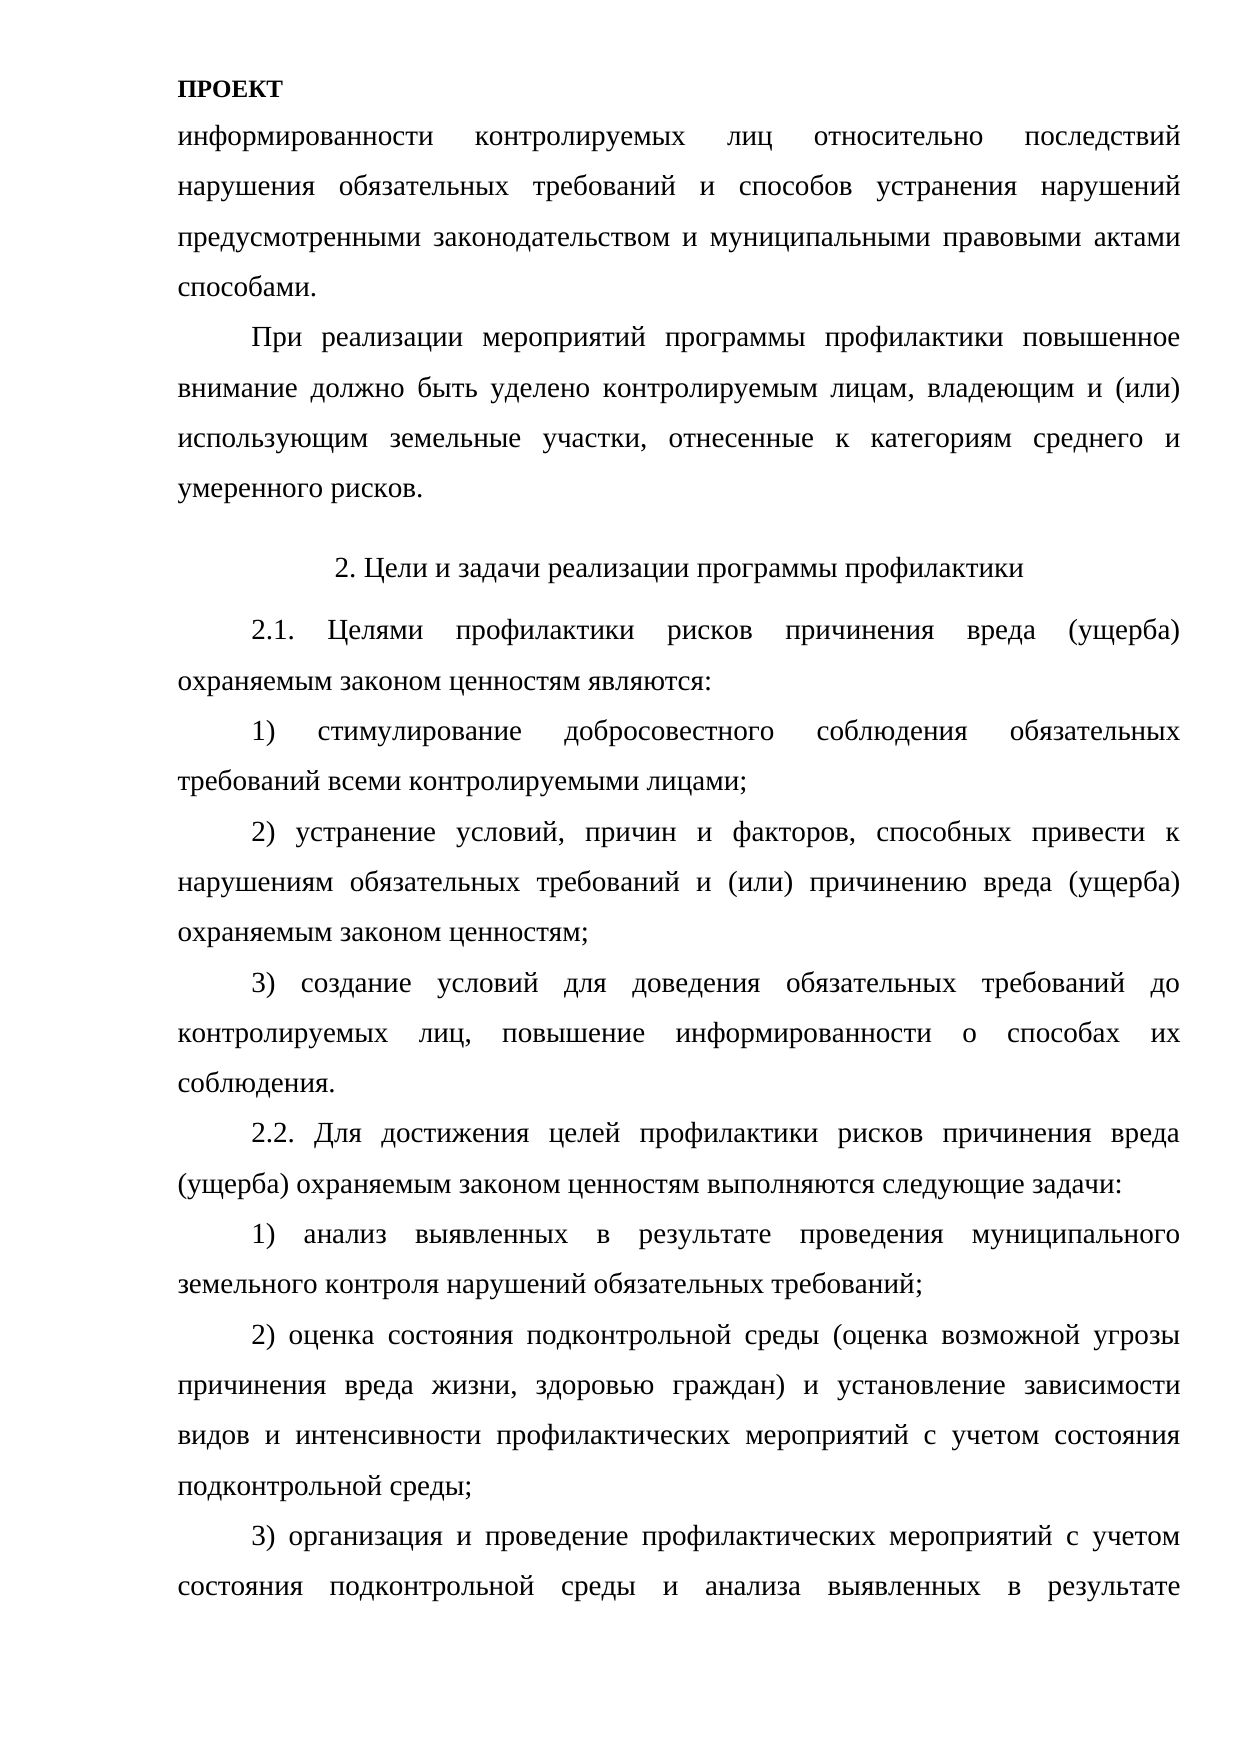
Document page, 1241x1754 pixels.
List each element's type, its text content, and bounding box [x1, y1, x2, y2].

text 1) стимулирование добросовестного соблюдения обязательных требований всеми контролируемыми лицами; [177, 713, 1181, 797]
text 1) анализ выявленных в результате проведения муниципального земельного контроля нарушений обязательных требований; [177, 1216, 1181, 1300]
text 2. Цели и задачи реализации программы профилактики [177, 550, 1181, 583]
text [177, 1518, 1181, 1602]
text 2.1. Целями профилактики рисков причинения вреда (ущерба) охраняемым законом ценностям являются: [177, 612, 1181, 696]
text 2) устранение условий, причин и факторов, способных привести к нарушениям обязательных требований и (или) причинению вреда (ущерба) охраняемым законом ценностям; [177, 814, 1181, 948]
text 2) оценка состояния подконтрольной среды (оценка возможной угрозы причинения вреда жизни, здоровью граждан) и установление зависимости видов и интенсивности профилактических мероприятий с учетом состояния подконтрольной среды; [177, 1317, 1181, 1501]
text 3) создание условий для доведения обязательных требований до контролируемых лиц, повышение информированности о способах их соблюдения. [177, 965, 1181, 1099]
text При реализации мероприятий программы профилактики повышенное внимание должно быть уделено контролируемым лицам, владеющим и (или) использующим земельные участки, отнесенные к категориям среднего и умеренного рисков. [177, 319, 1181, 504]
text 2.2. Для достижения целей профилактики рисков причинения вреда (ущерба) охраняемым законом ценностям выполняются следующие задачи: [177, 1116, 1181, 1199]
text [177, 118, 1181, 303]
